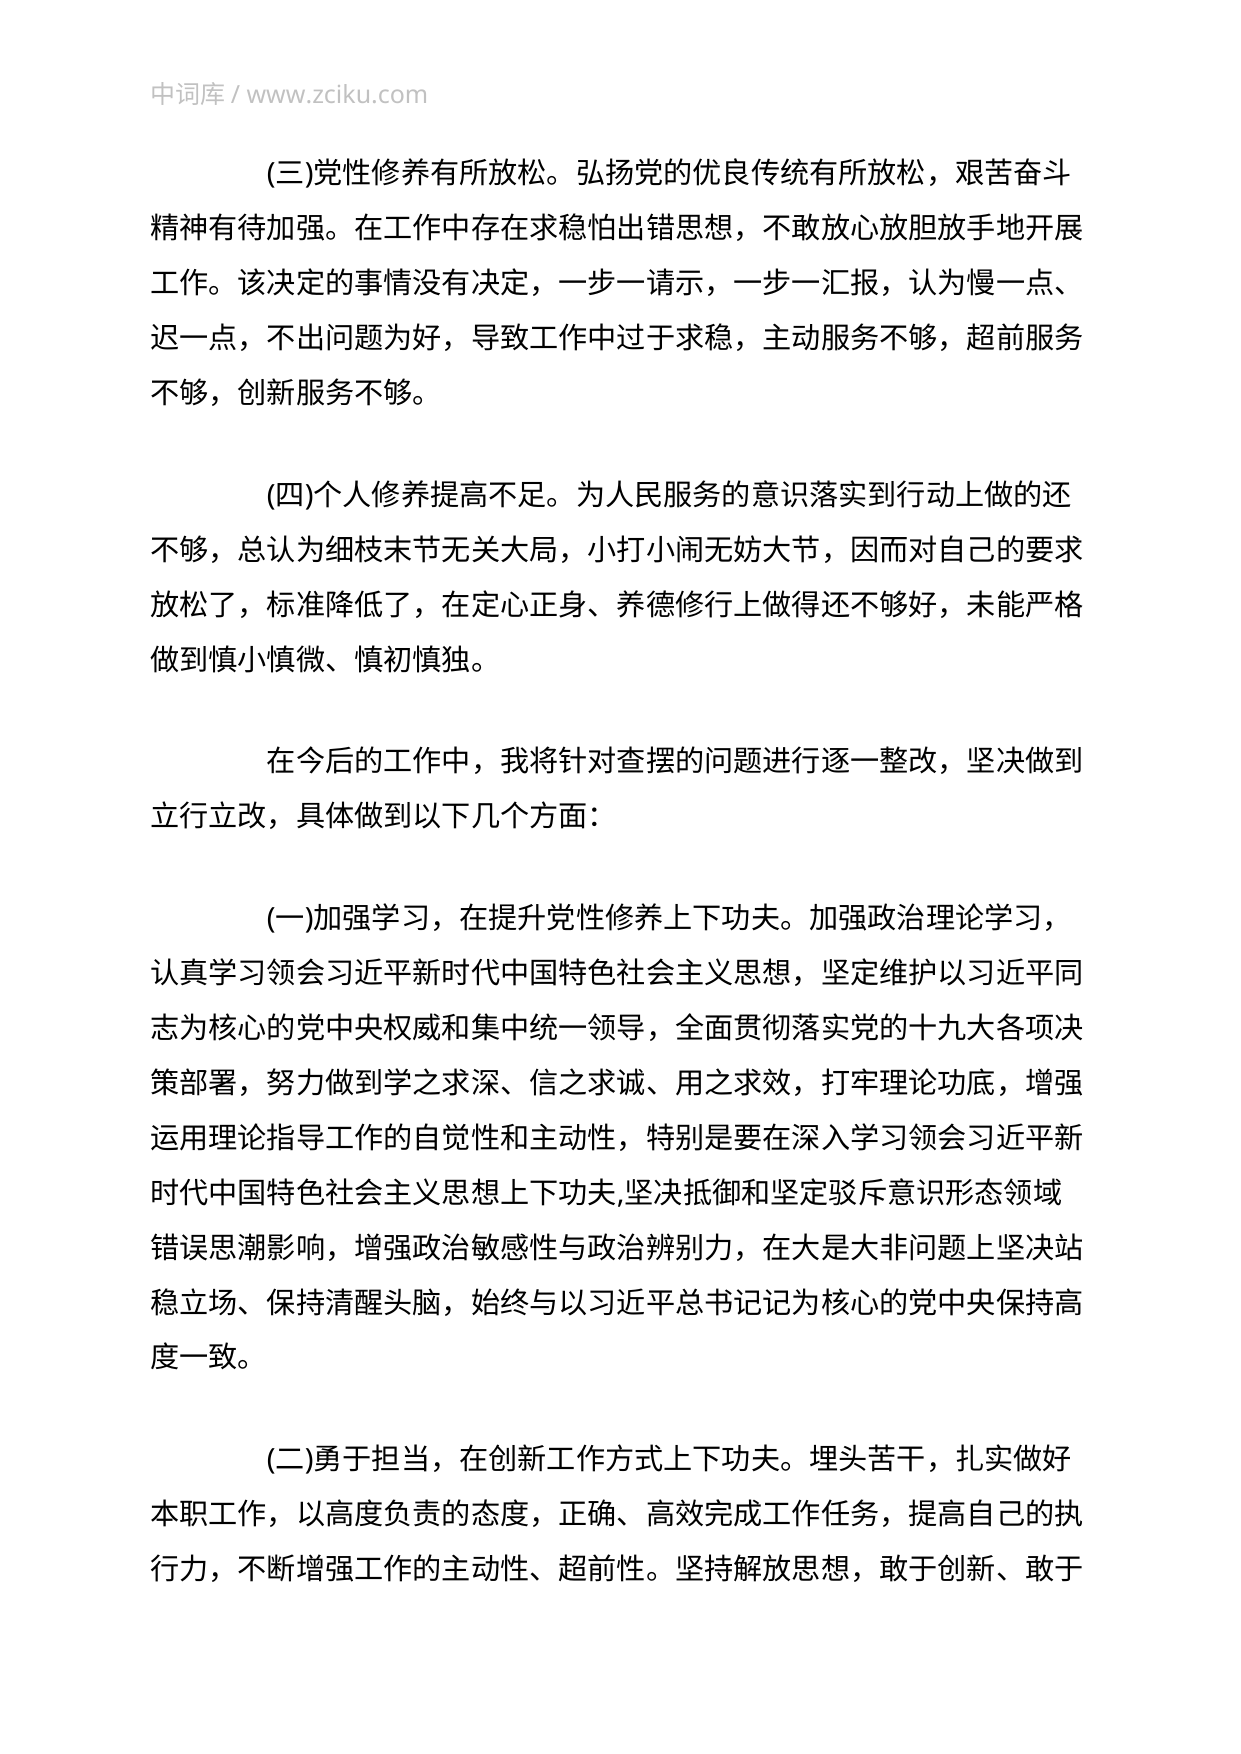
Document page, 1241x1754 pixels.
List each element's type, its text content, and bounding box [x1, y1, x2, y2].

text (四)个人修养提高不足。为人民服务的意识落实到行动上做的还不够，总认为细枝末节无关大局，小打小闹无妨大节，因而对自己的要求放松了，标准降低了，在定心正身、养德修行上做得还不够好，未能严格做到慎小慎微、慎初慎独。 [150, 471, 1090, 678]
text 在今后的工作中，我将针对查摆的问题进行逐一整改，坚决做到立行立改，具体做到以下几个方面： [150, 738, 1090, 835]
text (三)党性修养有所放松。弘扬党的优良传统有所放松，艰苦奋斗精神有待加强。在工作中存在求稳怕出错思想，不敢放心放胆放手地开展工作。该决定的事情没有决定，一步一请示，一步一汇报，认为慢一点、迟一点，不出问题为好，导致工作中过于求稳，主动服务不够，超前服务不够，创新服务不够。 [150, 150, 1090, 412]
text (一)加强学习，在提升党性修养上下功夫。加强政治理论学习，认真学习领会习近平新时代中国特色社会主义思想，坚定维护以习近平同志为核心的党中央权威和集中统一领导，全面贯彻落实党的十九大各项决策部署，努力做到学之求深、信之求诚、用之求效，打牢理论功底，增强运用理论指导工作的自觉性和主动性，特别是要在深入学习领会习近平新时代中国特色社会主义思想上下功夫,坚决抵御和坚定驳斥意识形态领域错误思潮影响，增强政治敏感性与政治辨别力，在大是大非问题上坚决站稳立场、保持清醒头脑，始终与以习近平总书记记为核心的党中央保持高度一致。 [150, 895, 1090, 1376]
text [150, 1436, 1090, 1588]
